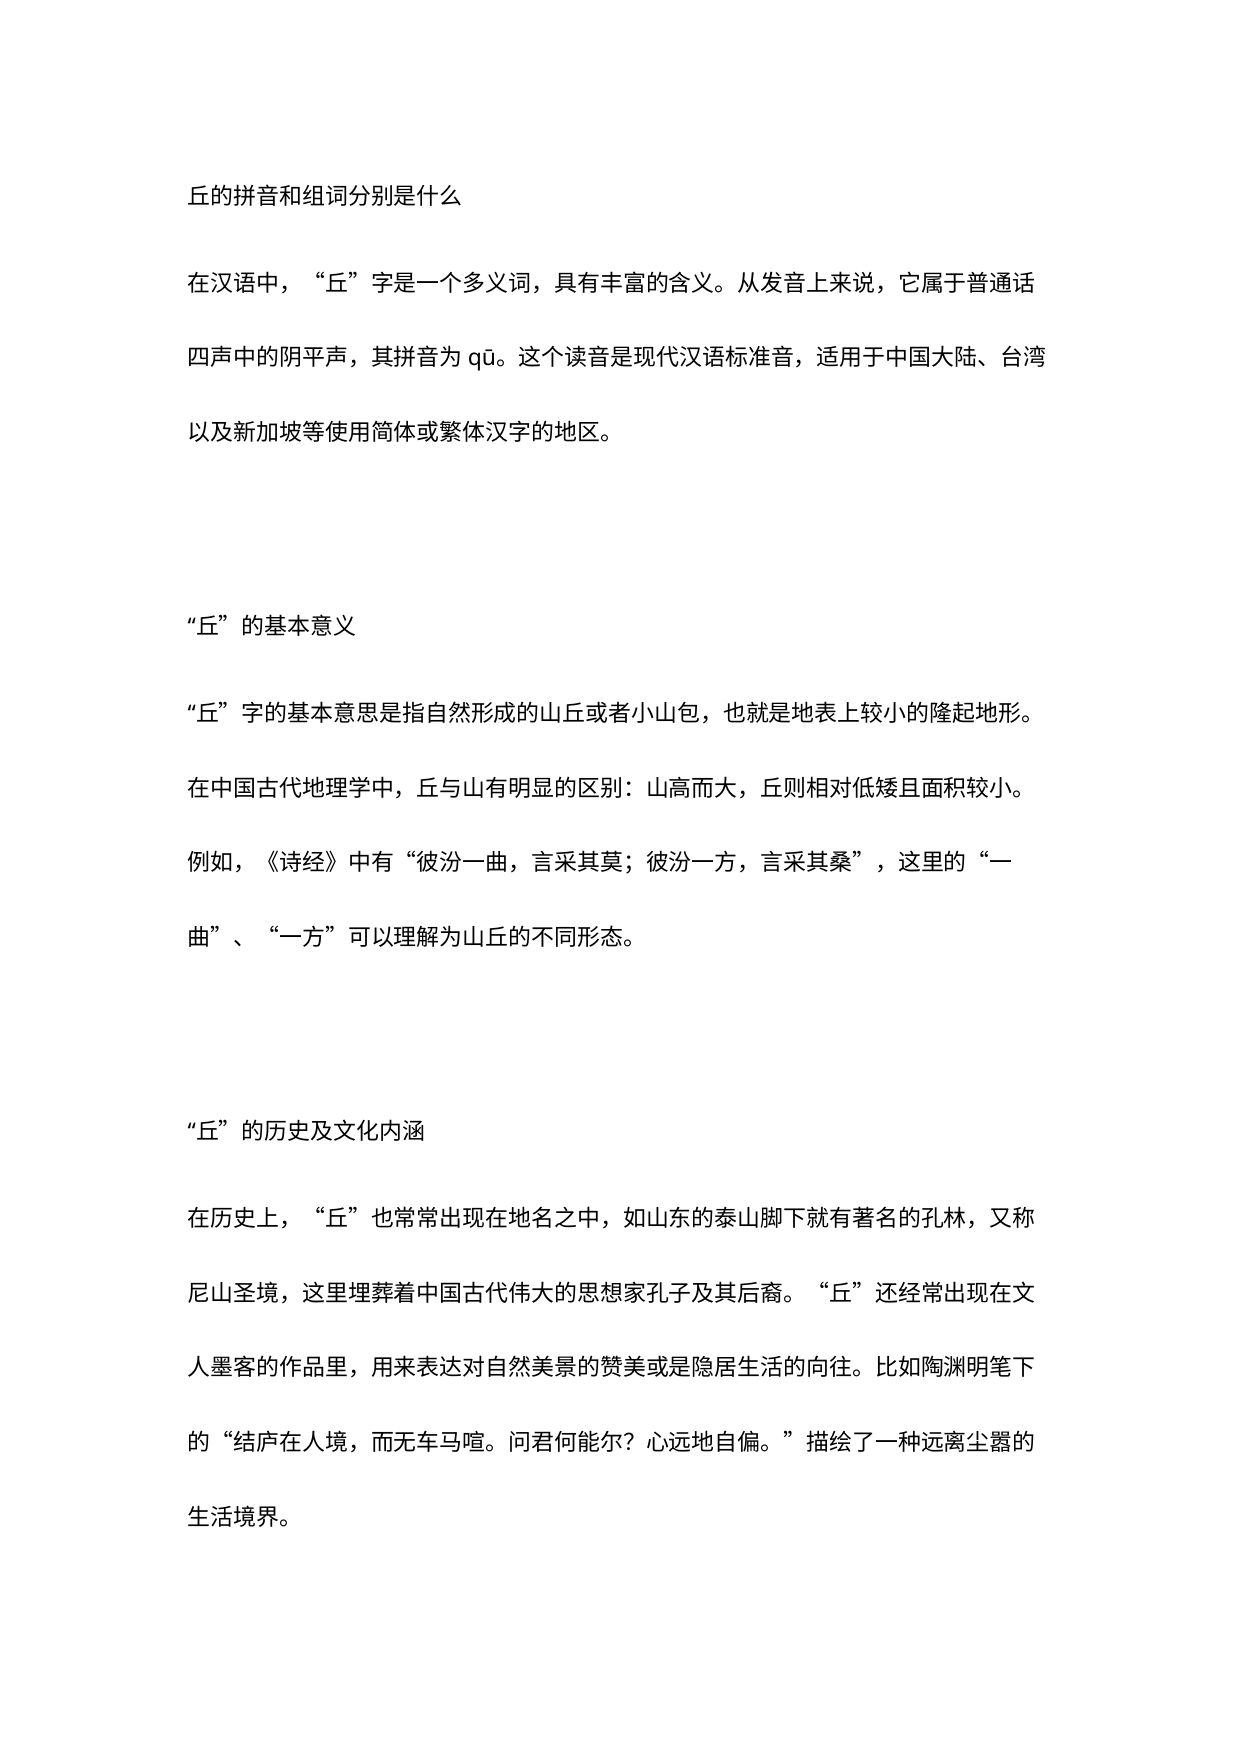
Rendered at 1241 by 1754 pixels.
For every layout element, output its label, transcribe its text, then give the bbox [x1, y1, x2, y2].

text “丘”字的基本意思是指自然形成的山丘或者小山包，也就是地表上较小的隆起地形。在中国古代地理学中，丘与山有明显的区别：山高而大，丘则相对低矮且面积较小。例如，《诗经》中有“彼汾一曲，言采其莫；彼汾一方，言采其桑”，这里的“一曲”、“一方”可以理解为山丘的不同形态。 [187, 679, 1053, 968]
text 在汉语中，“丘”字是一个多义词，具有丰富的含义。从发音上来说，它属于普通话四声中的阴平声，其拼音为 qū。这个读音是现代汉语标准音，适用于中国大陆、台湾以及新加坡等使用简体或繁体汉字的地区。 [187, 248, 1053, 463]
text “丘”的历史及文化内涵 [187, 1097, 1053, 1162]
text 在历史上，“丘”也常常出现在地名之中，如山东的泰山脚下就有著名的孔林，又称尼山圣境，这里埋葬着中国古代伟大的思想家孔子及其后裔。“丘”还经常出现在文人墨客的作品里，用来表达对自然美景的赞美或是隐居生活的向往。比如陶渊明笔下的“结庐在人境，而无车马喧。问君何能尔？心远地自偏。”描绘了一种远离尘嚣的生活境界。 [187, 1184, 1053, 1548]
text “丘”的基本意义 [187, 592, 1053, 657]
text 丘的拼音和组词分别是什么 [187, 162, 1053, 227]
